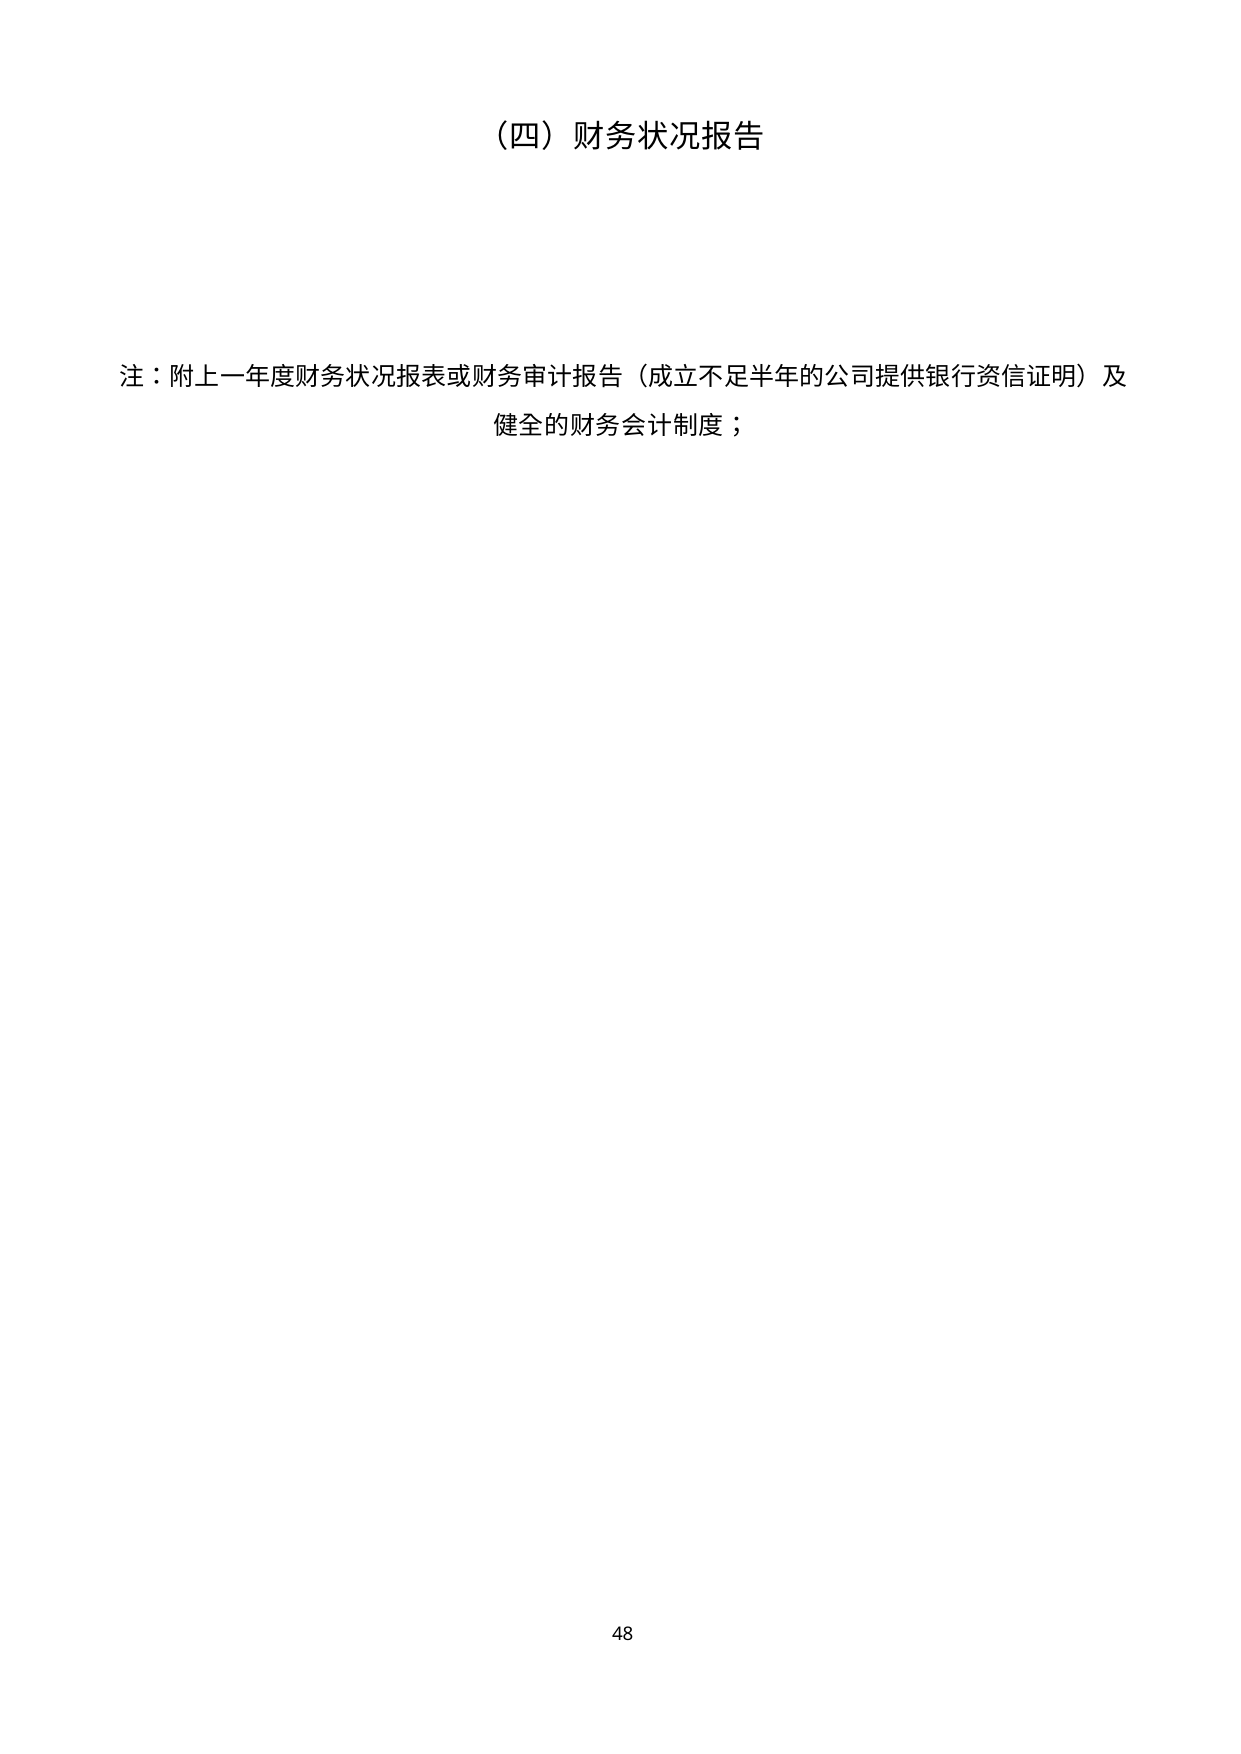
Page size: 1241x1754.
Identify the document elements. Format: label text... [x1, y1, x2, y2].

text 健全的财务会计制度； [493, 414, 1150, 439]
text 48 [612, 1625, 656, 1644]
text 注：附上一年度财务状况报表或财务审计报告（成立不足半年的公司提供银行资信证明）及 [119, 366, 1150, 391]
text （四）财务状况报告 [477, 123, 790, 154]
